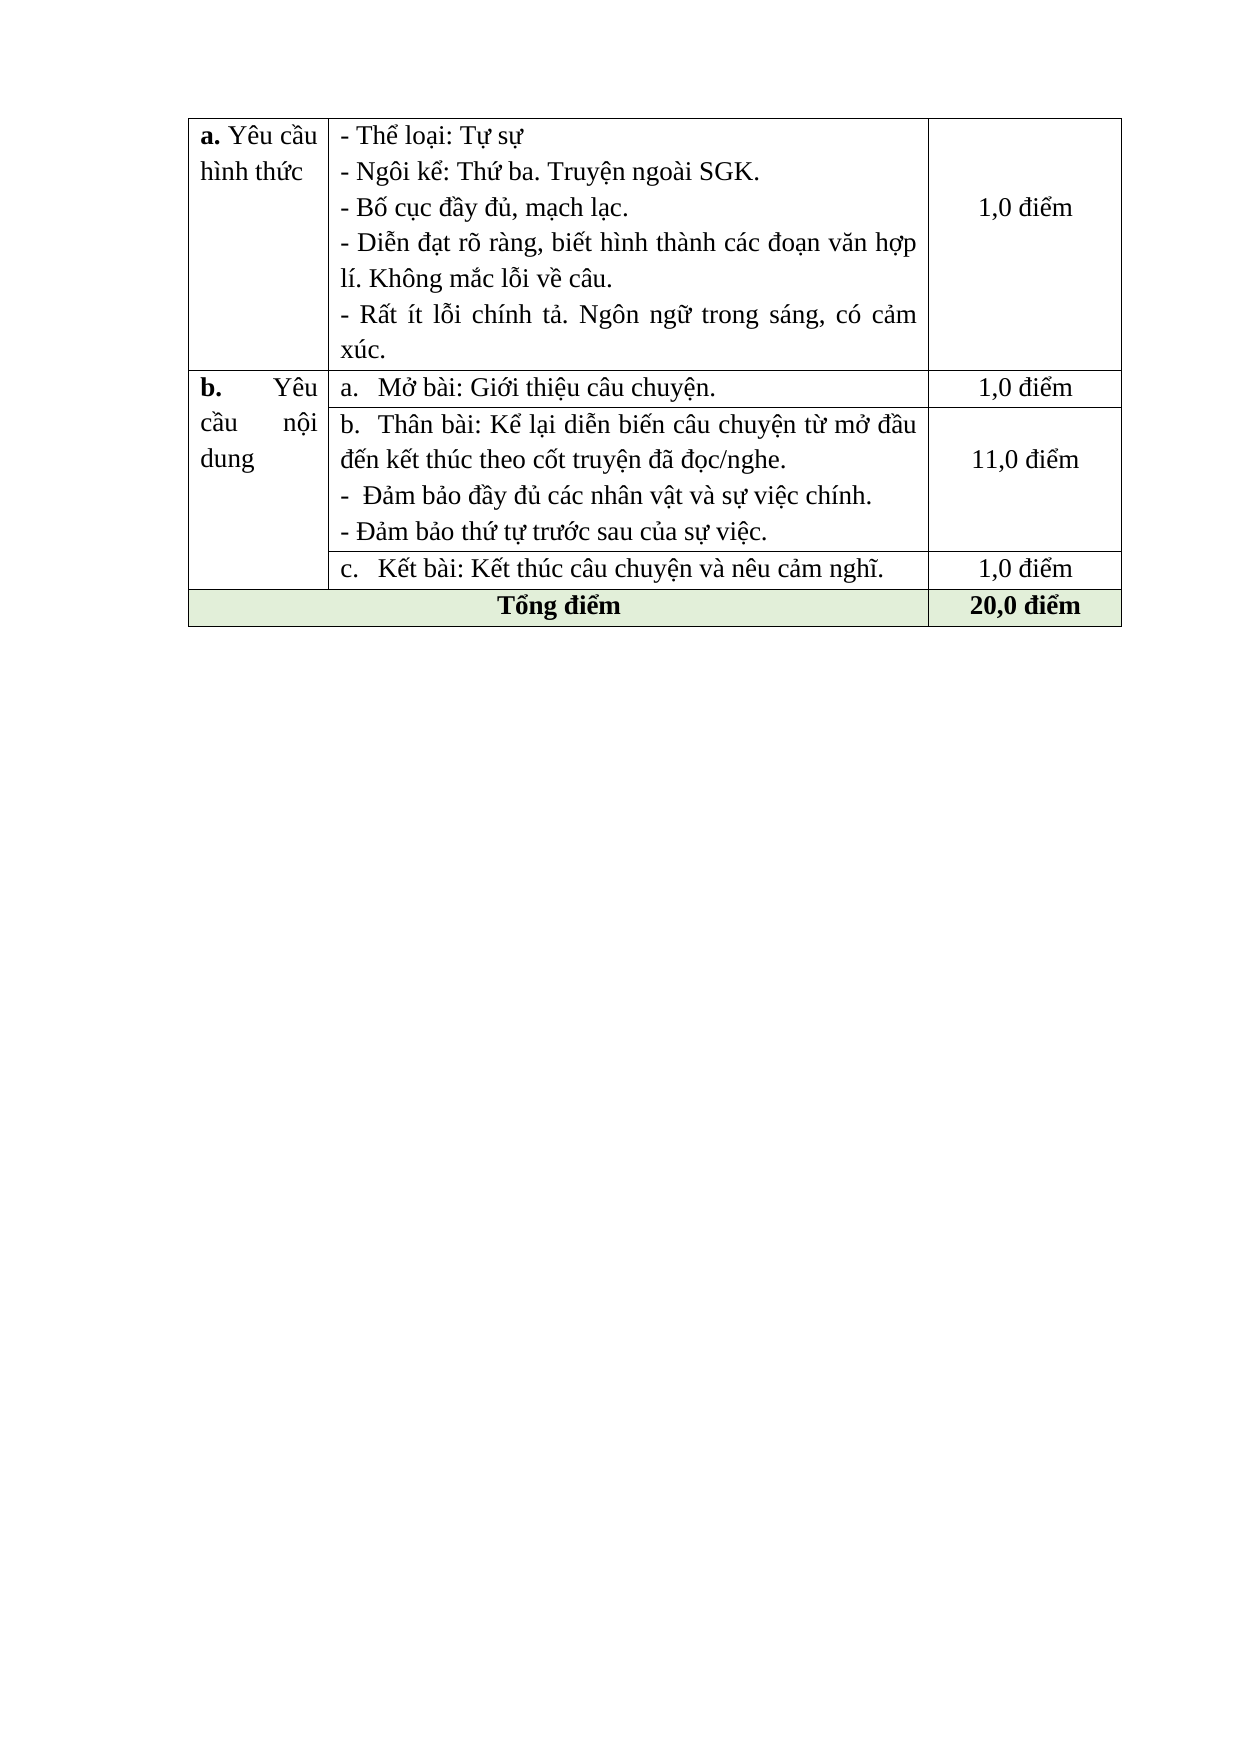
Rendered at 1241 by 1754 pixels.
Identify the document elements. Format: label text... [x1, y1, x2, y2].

table_cell - Thể loại: Tự sự - Ngôi kể: Thứ ba. Truyện ngoài SGK. - Bố cục đầy đủ, mạch lạc. - Diễn đạt rõ ràng, biết hình thành các đoạn văn hợp lí. Không mắc lỗi về câu. - Rất ít lỗi chính tả. Ngôn ngữ trong sáng, có cảm xúc. [329, 119, 928, 370]
table_cell Mở bài: Giới thiệu câu chuyện. [329, 371, 928, 407]
table_cell 20,0 điểm [929, 590, 1121, 626]
table_cell 1,0 điểm [929, 552, 1121, 588]
table_cell Thân bài: Kể lại diễn biến câu chuyện từ mở đầu đến kết thúc theo cốt truyện đã đọc/nghe. - Đảm bảo đầy đủ các nhân vật và sự việc chính. - Đảm bảo thứ tự trước sau của sự việc. [329, 408, 928, 551]
table_cell b. Yêu cầu nội dung [189, 371, 328, 588]
table_cell 1,0 điểm [929, 371, 1121, 407]
table_cell a. Yêu cầu hình thức [189, 119, 328, 370]
table_cell 1,0 điểm [929, 119, 1121, 370]
table_cell 11,0 điểm [929, 408, 1121, 551]
table_cell Tổng điểm [189, 590, 928, 626]
table_cell Kết bài: Kết thúc câu chuyện và nêu cảm nghĩ. [329, 552, 928, 588]
